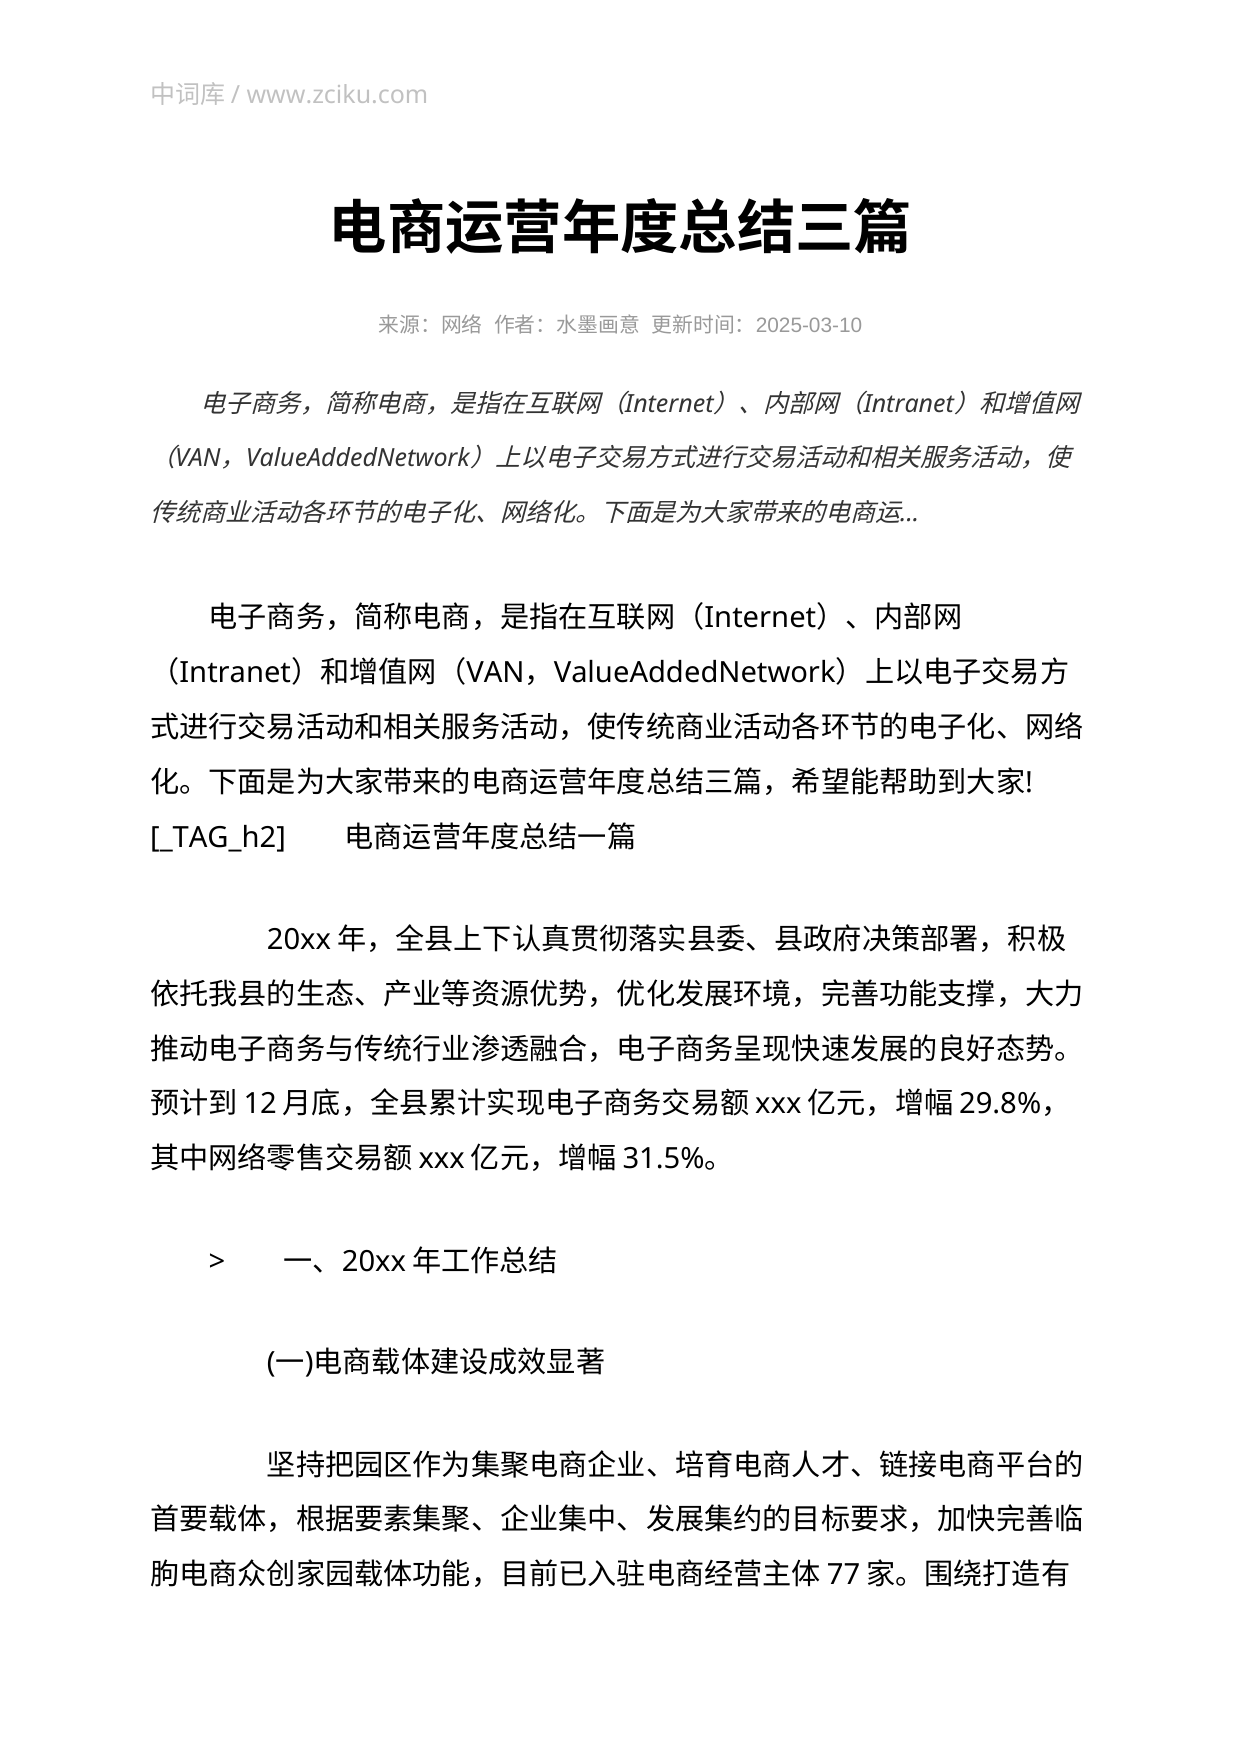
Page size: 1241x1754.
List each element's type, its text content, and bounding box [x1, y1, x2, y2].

text 电子商务，简称电商，是指在互联网（Internet）、内部网（Intranet）和增值网（VAN，ValueAddedNetwork）上以电子交易方式进行交易活动和相关服务活动，使传统商业活动各环节的电子化、网络化。下面是为大家带来的电商运... [150, 383, 1090, 528]
text (一)电商载体建设成效显著 [150, 1339, 1090, 1381]
text > 一、20xx年工作总结 [150, 1237, 1090, 1279]
text 20xx年，全县上下认真贯彻落实县委、县政府决策部署，积极依托我县的生态、产业等资源优势，优化发展环境，完善功能支撑，大力推动电子商务与传统行业渗透融合，电子商务呈现快速发展的良好态势。预计到12月底，全县累计实现电子商务交易额xxx亿元，增幅29.8%，其中网络零售交易额xxx亿元，增幅31.5%。 [150, 915, 1090, 1177]
subtitle 电商运营年度总结三篇 [150, 181, 1090, 266]
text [150, 1441, 1090, 1593]
text 来源：网络 作者：水墨画意 更新时间：2025-03-10 [150, 313, 1090, 337]
text 电子商务，简称电商，是指在互联网（Internet）、内部网（Intranet）和增值网（VAN，ValueAddedNetwork）上以电子交易方式进行交易活动和相关服务活动，使传统商业活动各环节的电子化、网络化。下面是为大家带来的电商运营年度总结三篇，希望能帮助到大家![_TAG_h2] 电商运营年度总结一篇 [150, 593, 1090, 856]
